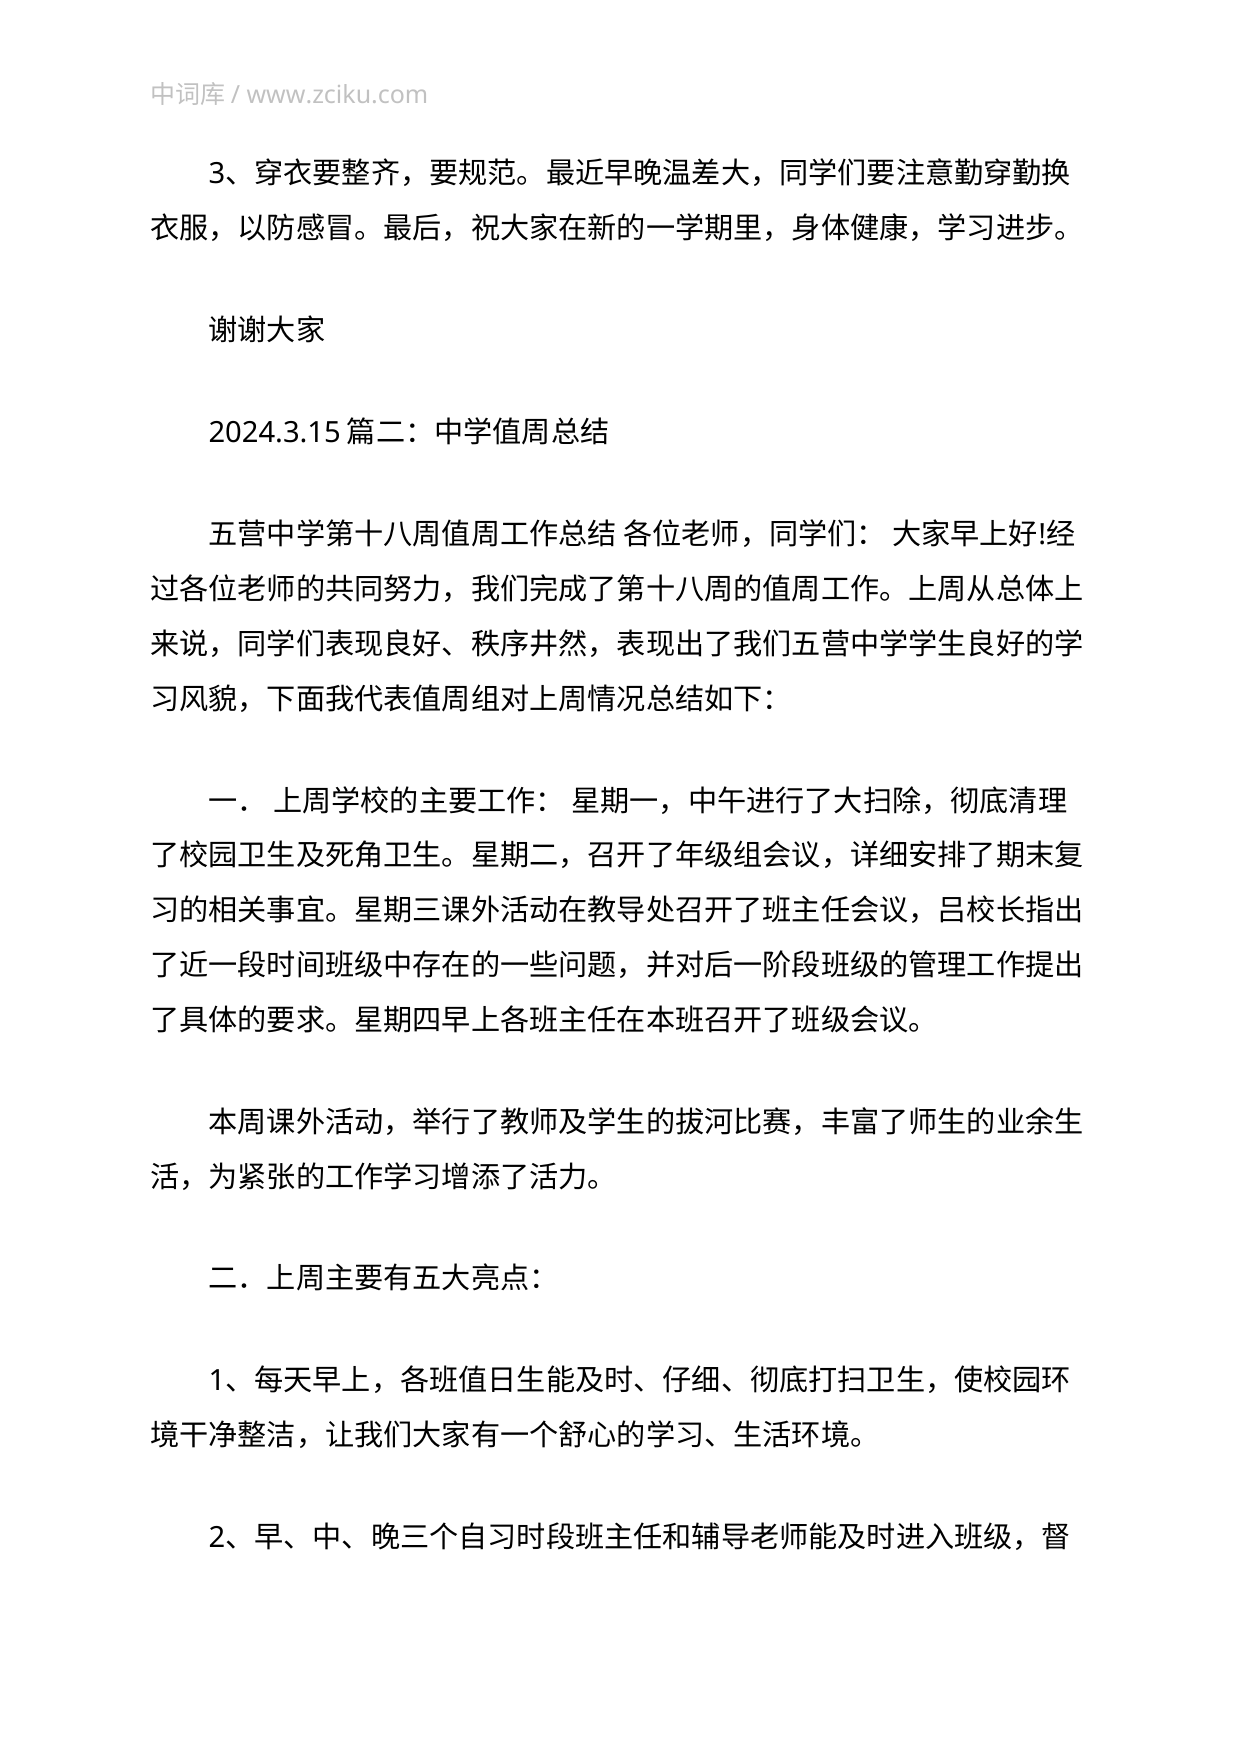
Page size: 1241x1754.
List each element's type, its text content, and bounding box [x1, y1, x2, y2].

text 2024.3.15篇二：中学值周总结 [150, 408, 1090, 451]
text 二．上周主要有五大亮点： [150, 1255, 1090, 1297]
text 谢谢大家 [150, 307, 1090, 349]
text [150, 1514, 1090, 1556]
text 五营中学第十八周值周工作总结 各位老师，同学们： 大家早上好!经过各位老师的共同努力，我们完成了第十八周的值周工作。上周从总体上来说，同学们表现良好、秩序井然，表现出了我们五营中学学生良好的学习风貌，下面我代表值周组对上周情况总结如下： [150, 511, 1090, 718]
text 本周课外活动，举行了教师及学生的拔河比赛，丰富了师生的业余生活，为紧张的工作学习增添了活力。 [150, 1098, 1090, 1196]
text 3、穿衣要整齐，要规范。最近早晚温差大，同学们要注意勤穿勤换衣服，以防感冒。最后，祝大家在新的一学期里，身体健康，学习进步。 [150, 150, 1090, 247]
text 1、每天早上，各班值日生能及时、仔细、彻底打扫卫生，使校园环境干净整洁，让我们大家有一个舒心的学习、生活环境。 [150, 1357, 1090, 1454]
text 一． 上周学校的主要工作： 星期一，中午进行了大扫除，彻底清理了校园卫生及死角卫生。星期二，召开了年级组会议，详细安排了期末复习的相关事宜。星期三课外活动在教导处召开了班主任会议，吕校长指出了近一段时间班级中存在的一些问题，并对后一阶段班级的管理工作提出了具体的要求。星期四早上各班主任在本班召开了班级会议。 [150, 777, 1090, 1039]
